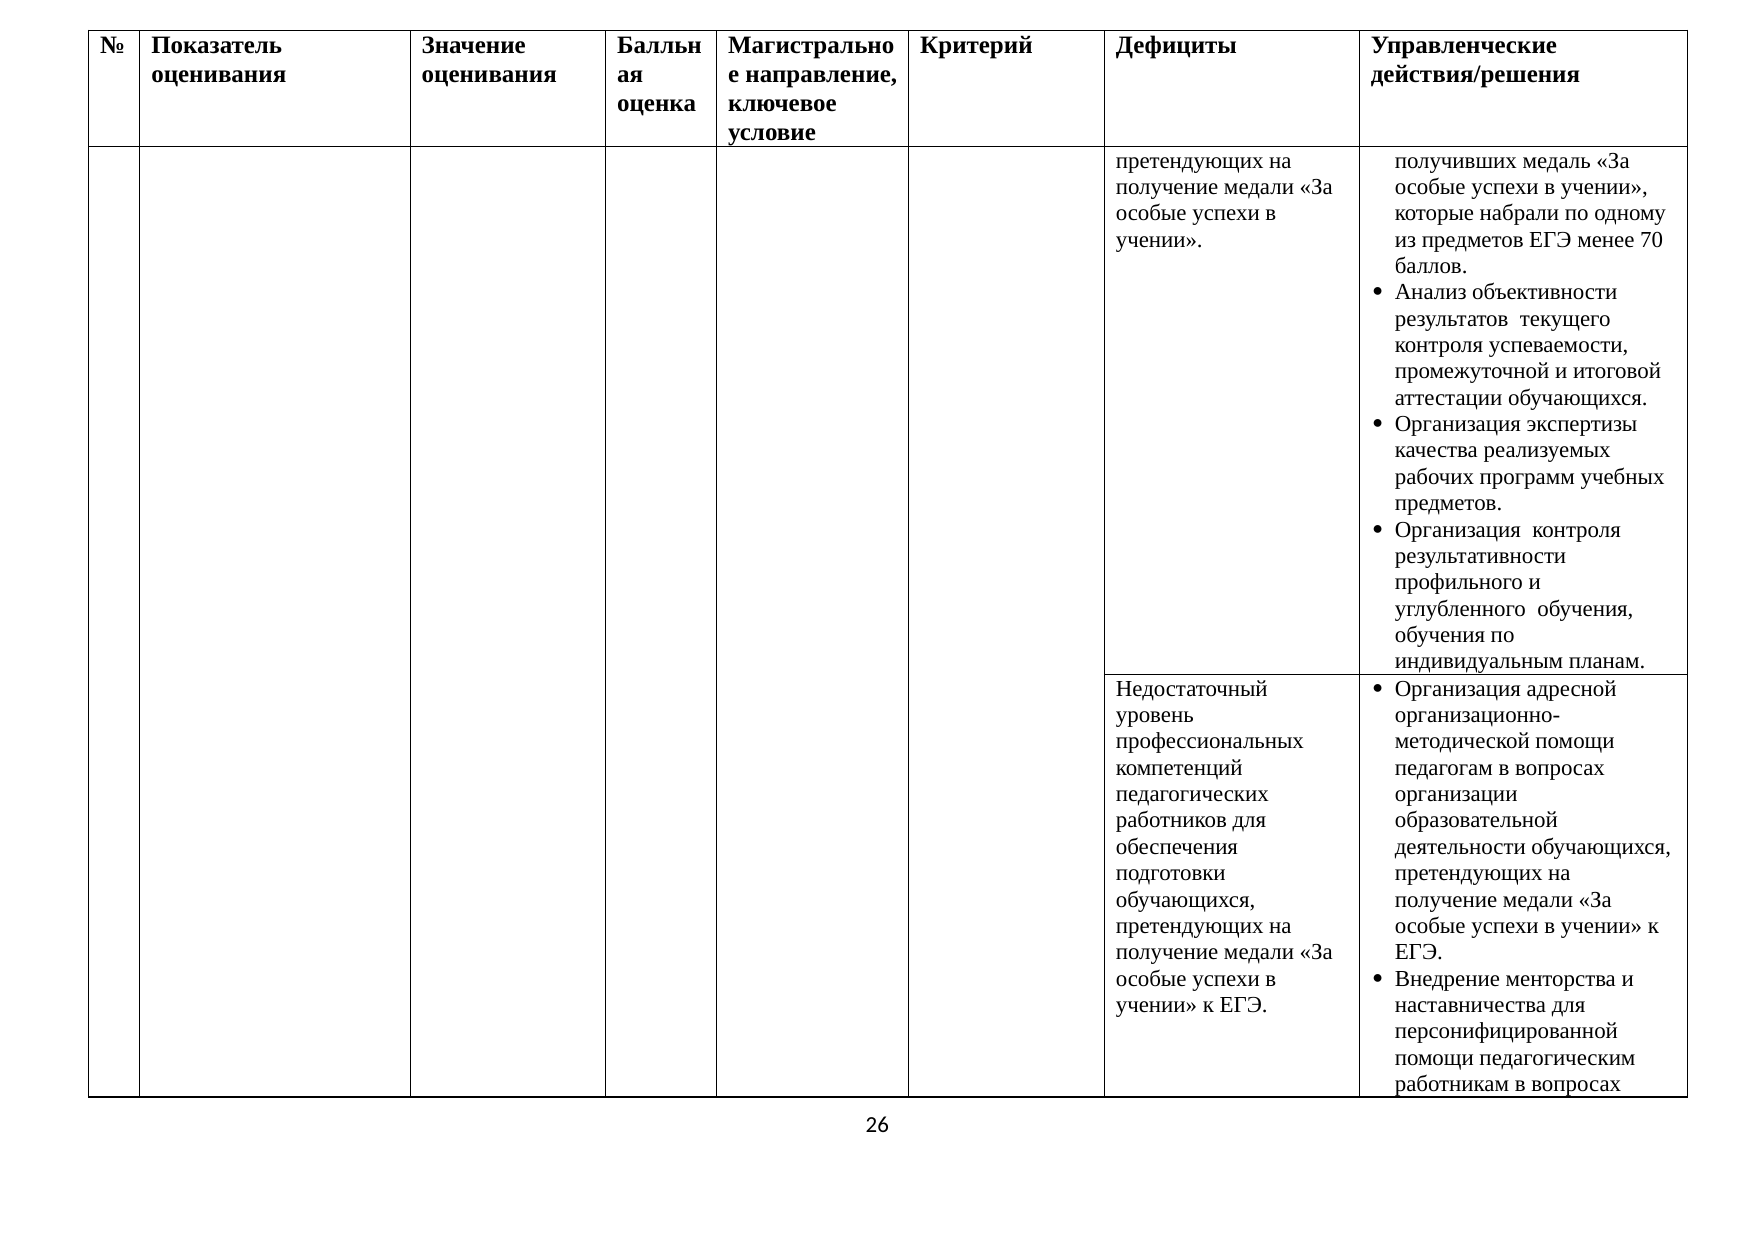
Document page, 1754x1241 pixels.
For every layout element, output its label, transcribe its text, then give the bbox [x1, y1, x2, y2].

table_header Управленческие действия/решения [1360, 31, 1687, 146]
table_header Значение оценивания [411, 31, 605, 146]
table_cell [1105, 147, 1359, 674]
table_header Балльная оценка [606, 31, 716, 146]
table_header № [89, 31, 139, 146]
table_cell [1105, 675, 1359, 1096]
table_header Дефициты [1105, 31, 1359, 146]
table_header Магистральное направление, ключевое условие [717, 31, 908, 146]
table_header Показатель оценивания [140, 31, 410, 146]
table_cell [1360, 675, 1687, 1096]
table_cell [1360, 147, 1687, 674]
table_header Критерий [909, 31, 1104, 146]
